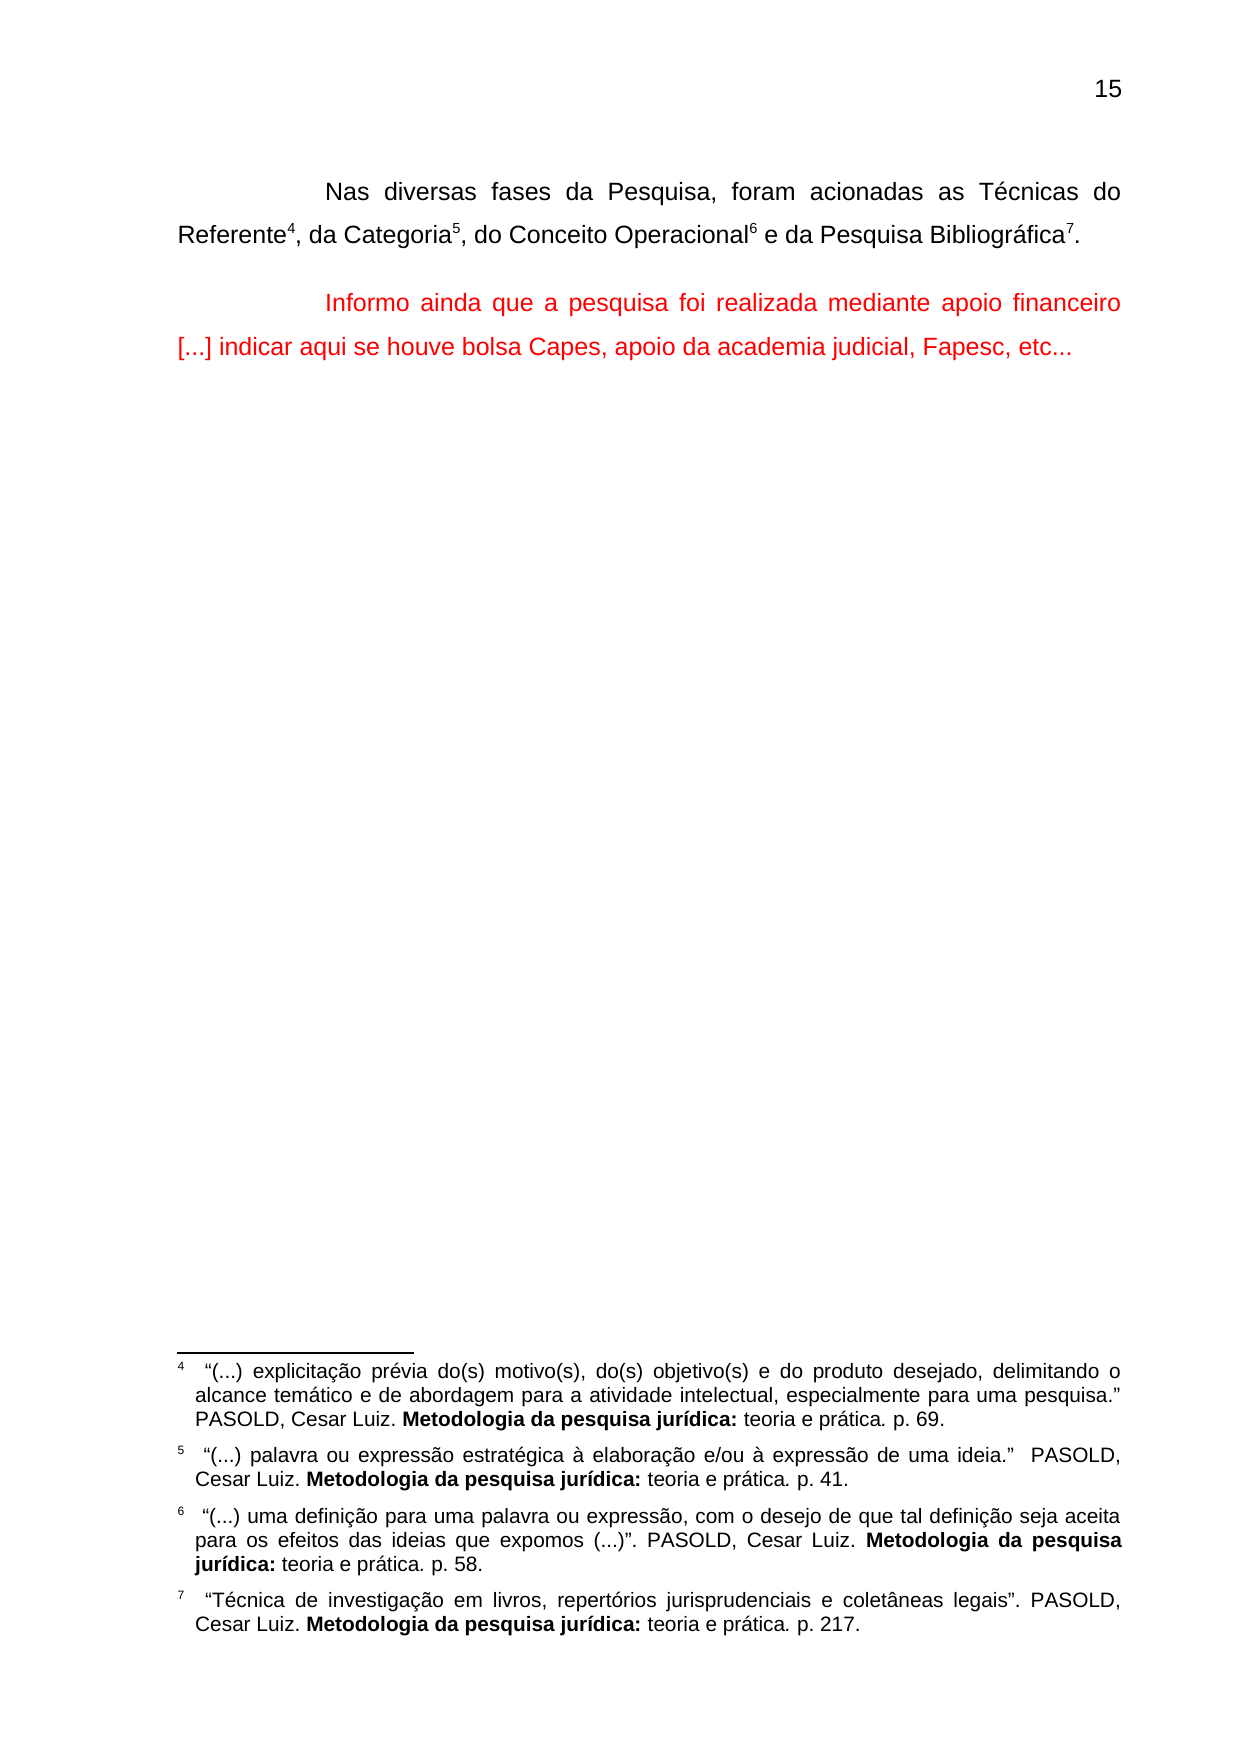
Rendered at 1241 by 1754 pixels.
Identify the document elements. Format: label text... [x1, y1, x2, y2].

text Nas diversas fases da Pesquisa, foram acionadas as Técnicas do Referente, da Categoria, do Conceito Operacional e da Pesquisa Bibliográfica. [177, 177, 1122, 249]
text Informo ainda que a pesquisa foi realizada mediante apoio financeiro [...] indicar aqui se houve bolsa Capes, apoio da academia judicial, Fapesc, etc... [177, 288, 1122, 360]
